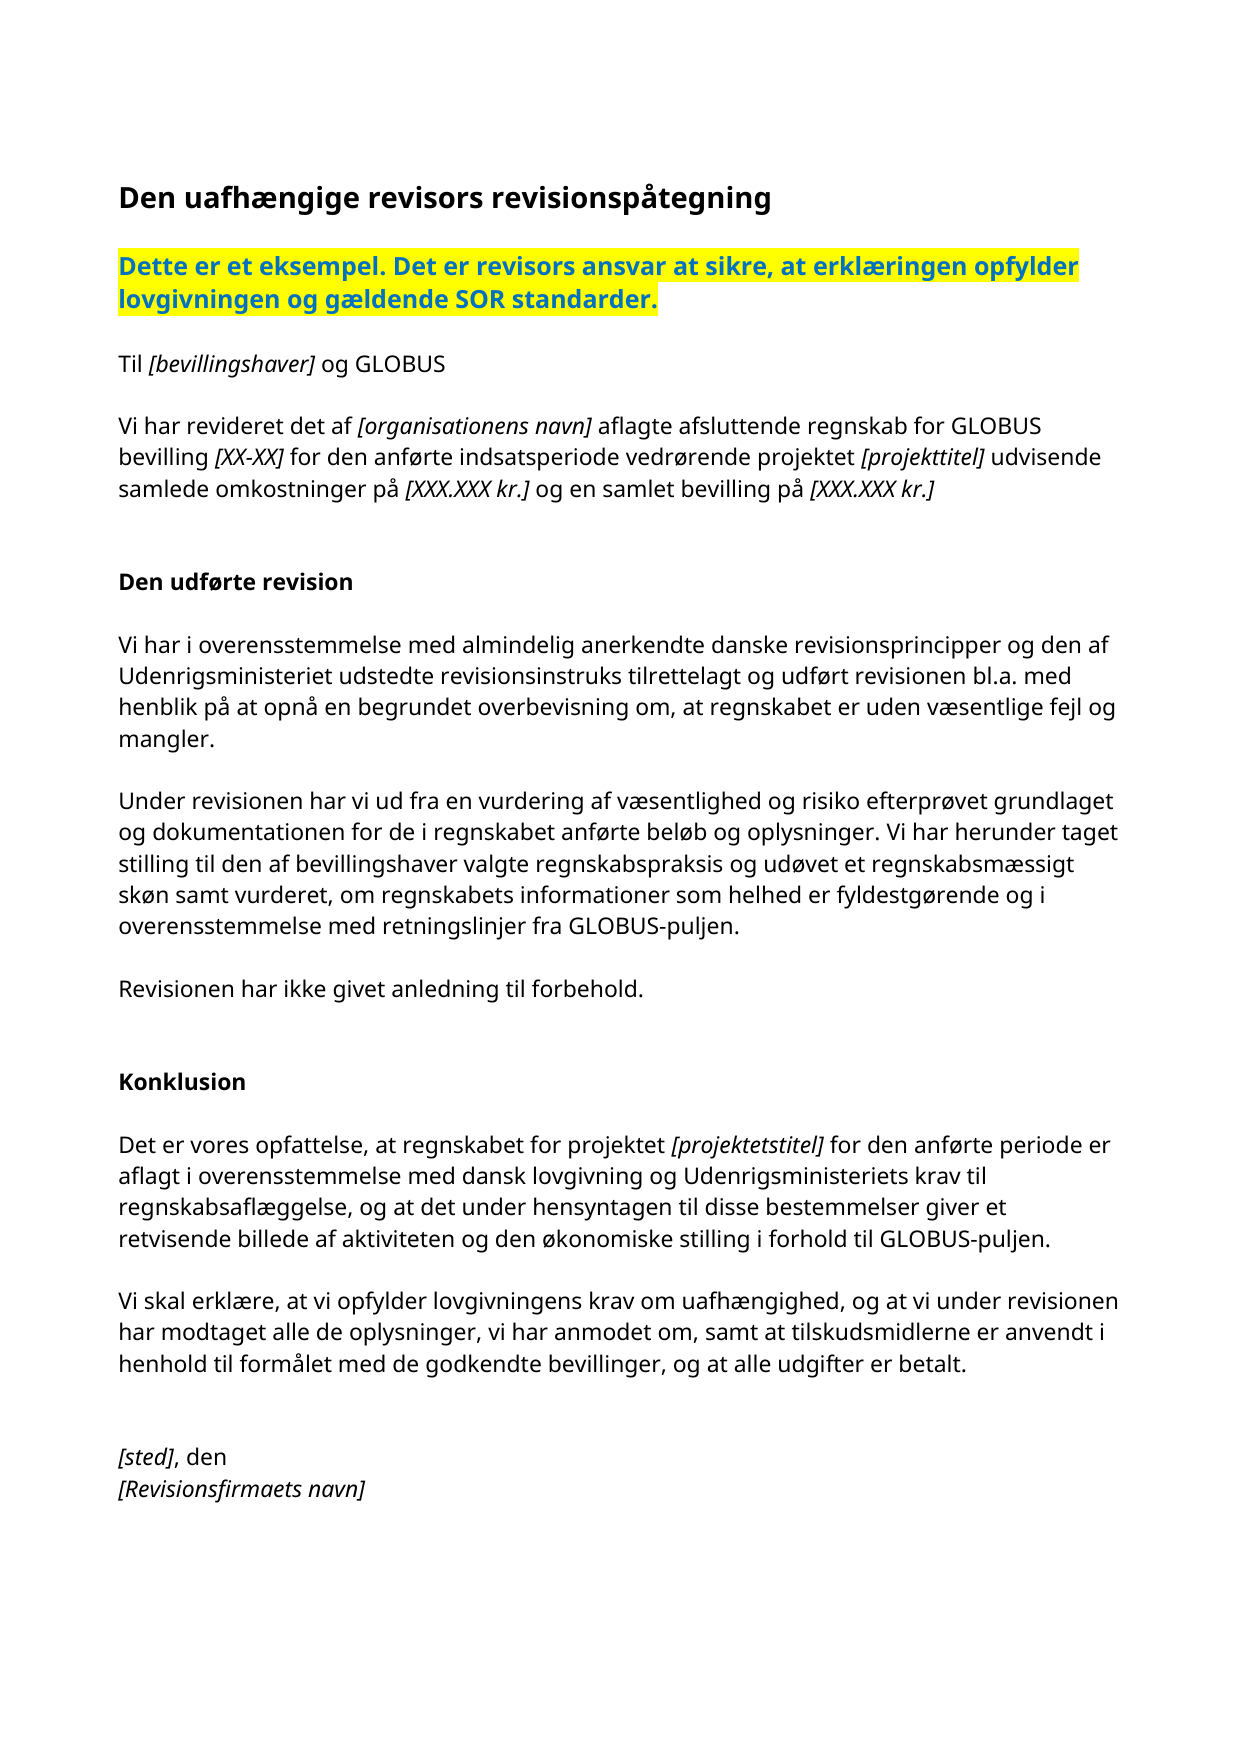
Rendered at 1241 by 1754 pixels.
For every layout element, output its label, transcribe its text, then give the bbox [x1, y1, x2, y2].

text Under revisionen har vi ud fra en vurdering af væsentlighed og risiko efterprøvet grundlaget og dokumentationen for de i regnskabet anførte beløb og oplysninger. Vi har herunder taget stilling til den af bevillingshaver valgte regnskabspraksis og udøvet et regnskabsmæssigt skøn samt vurderet, om regnskabets informationer som helhed er fyldestgørende og i overensstemmelse med retningslinjer fra GLOBUS-puljen. [118, 785, 1122, 941]
text Revisionen har ikke givet anledning til forbehold. [118, 972, 1122, 1004]
text [Revisionsfirmaets navn] [118, 1472, 1122, 1504]
text Den uafhængige revisors revisionspåtegning [118, 177, 1122, 217]
text Vi har revideret det af [organisationens navn] aflagte afsluttende regnskab for GLOBUS bevilling [XX-XX] for den anførte indsatsperiode vedrørende projektet [projekttitel] udvisende samlede omkostninger på [XXX.XXX kr.] og en samlet bevilling på [XXX.XXX kr.] [118, 410, 1122, 504]
text Det er vores opfattelse, at regnskabet for projektet [projektetstitel] for den anførte periode er aflagt i overensstemmelse med dansk lovgivning og Udenrigsministeriets krav til regnskabsaflæggelse, og at det under hensyntagen til disse bestemmelser giver et retvisende billede af aktiviteten og den økonomiske stilling i forhold til GLOBUS-puljen. [118, 1129, 1122, 1254]
text Vi har i overensstemmelse med almindelig anerkendte danske revisionsprincipper og den af Udenrigsministeriet udstedte revisionsinstruks tilrettelagt og udført revisionen bl.a. med henblik på at opnå en begrundet overbevisning om, at regnskabet er uden væsentlige fejl og mangler. [118, 629, 1122, 754]
text Dette er et eksempel. Det er revisors ansvar at sikre, at erklæringen opfylder lovgivningen og gældende SOR standarder. [658, 248, 1122, 316]
subtitle Konklusion [118, 1066, 1122, 1097]
subtitle Den udførte revision [118, 566, 1122, 597]
text [sted], den [118, 1441, 1122, 1472]
text Vi skal erklære, at vi opfylder lovgivningens krav om uafhængighed, og at vi under revisionen har modtaget alle de oplysninger, vi har anmodet om, samt at tilskudsmidlerne er anvendt i henhold til formålet med de godkendte bevillinger, og at alle udgifter er betalt. [118, 1285, 1122, 1379]
text Til [bevillingshaver] og GLOBUS [118, 347, 1122, 379]
